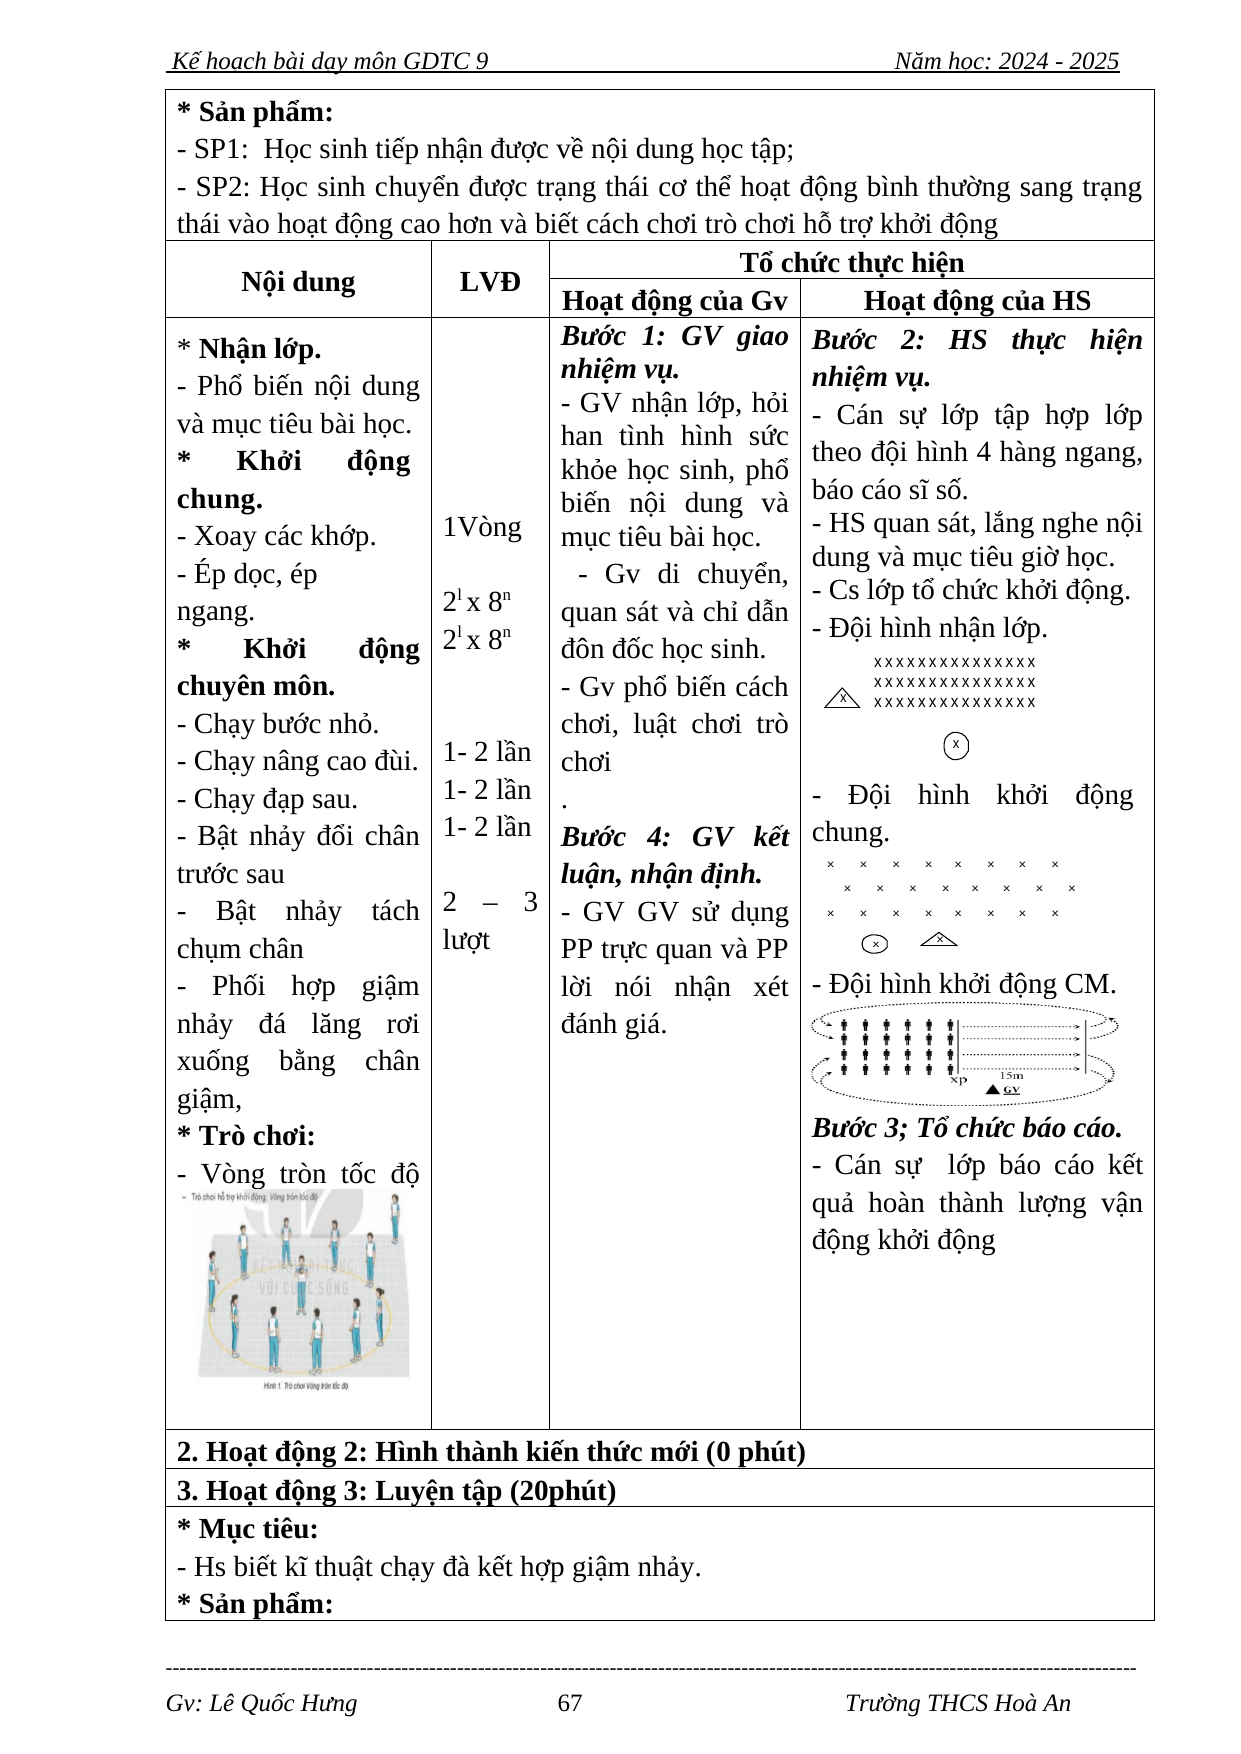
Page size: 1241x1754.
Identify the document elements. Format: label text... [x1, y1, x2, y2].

table_cell 3. Hoạt động 3: Luyện tập (20phút) [166, 1469, 1154, 1506]
table_cell Nội dung [166, 241, 431, 317]
table_cell 2. Hoạt động 2: Hình thành kiến thức mới (0 phút) [166, 1430, 1154, 1468]
table_cell Hoạt động của Gv [550, 279, 800, 317]
table_cell LVĐ [432, 241, 549, 317]
table_cell Bước 1: GV giao nhiệm vụ. - GV nhận lớp, hỏi han tình hình sức khỏe học sinh, phổ biến nội dung và mục tiêu bài học. - Gv di chuyển, quan sát và chỉ dẫn đôn đốc học sinh. - Gv phổ biến cách chơi, luật chơi trò chơi . Bước 4: GV kết luận, nhận định. - GV GV sử dụng PP trực quan và PP lời nói nhận xét đánh giá. [550, 318, 800, 1429]
table_cell Tổ chức thực hiện [550, 241, 1154, 278]
table_cell Hoạt động của HS [801, 279, 1154, 317]
picture [176, 1189, 410, 1392]
table_cell * Nhận lớp. - Phổ biến nội dung và mục tiêu bài học. * Khởi động chung. - Xoay các khớp. - Ép dọc, ép ngang. * Khởi động chuyên môn. - Chạy bước nhỏ. - Chạy nâng cao đùi. - Chạy đạp sau. - Bật nhảy đổi chân trước sau - Bật nhảy tách chụm chân - Phối hợp giậm nhảy đá lăng rơi xuống bằng chân giậm, * Trò chơi: - Vòng tròn tốc độ [166, 318, 431, 1429]
picture [811, 999, 1121, 1106]
table_cell * Mục tiêu: - Hs biết kĩ thuật chạy đà kết hợp giậm nhảy. * Sản phẩm: - SP1:Thực hiện đúng kĩ thuật chạy đà kết hợp giậm nhảy. [166, 1507, 1154, 1620]
table_cell Bước 2: HS thực hiện nhiệm vụ. - Cán sự lớp tập hợp lớp theo đội hình 4 hàng ngang, báo cáo sĩ số. - HS quan sát, lắng nghe nội dung và mục tiêu giờ học. - Cs lớp tổ chức khởi động. - Đội hình nhận lớp. - Đội hình khởi động chung. - Đội hình khởi động CM. Bước 3; Tổ chức báo cáo. - Cán sự lớp báo cáo kết quả hoàn thành lượng vận động khởi động [801, 318, 1154, 1429]
table_cell 1Vòng 2l x 8n 2l x 8n 1- 2 lần 1- 2 lần 1- 2 lần 2 – 3 lượt [432, 318, 549, 1429]
